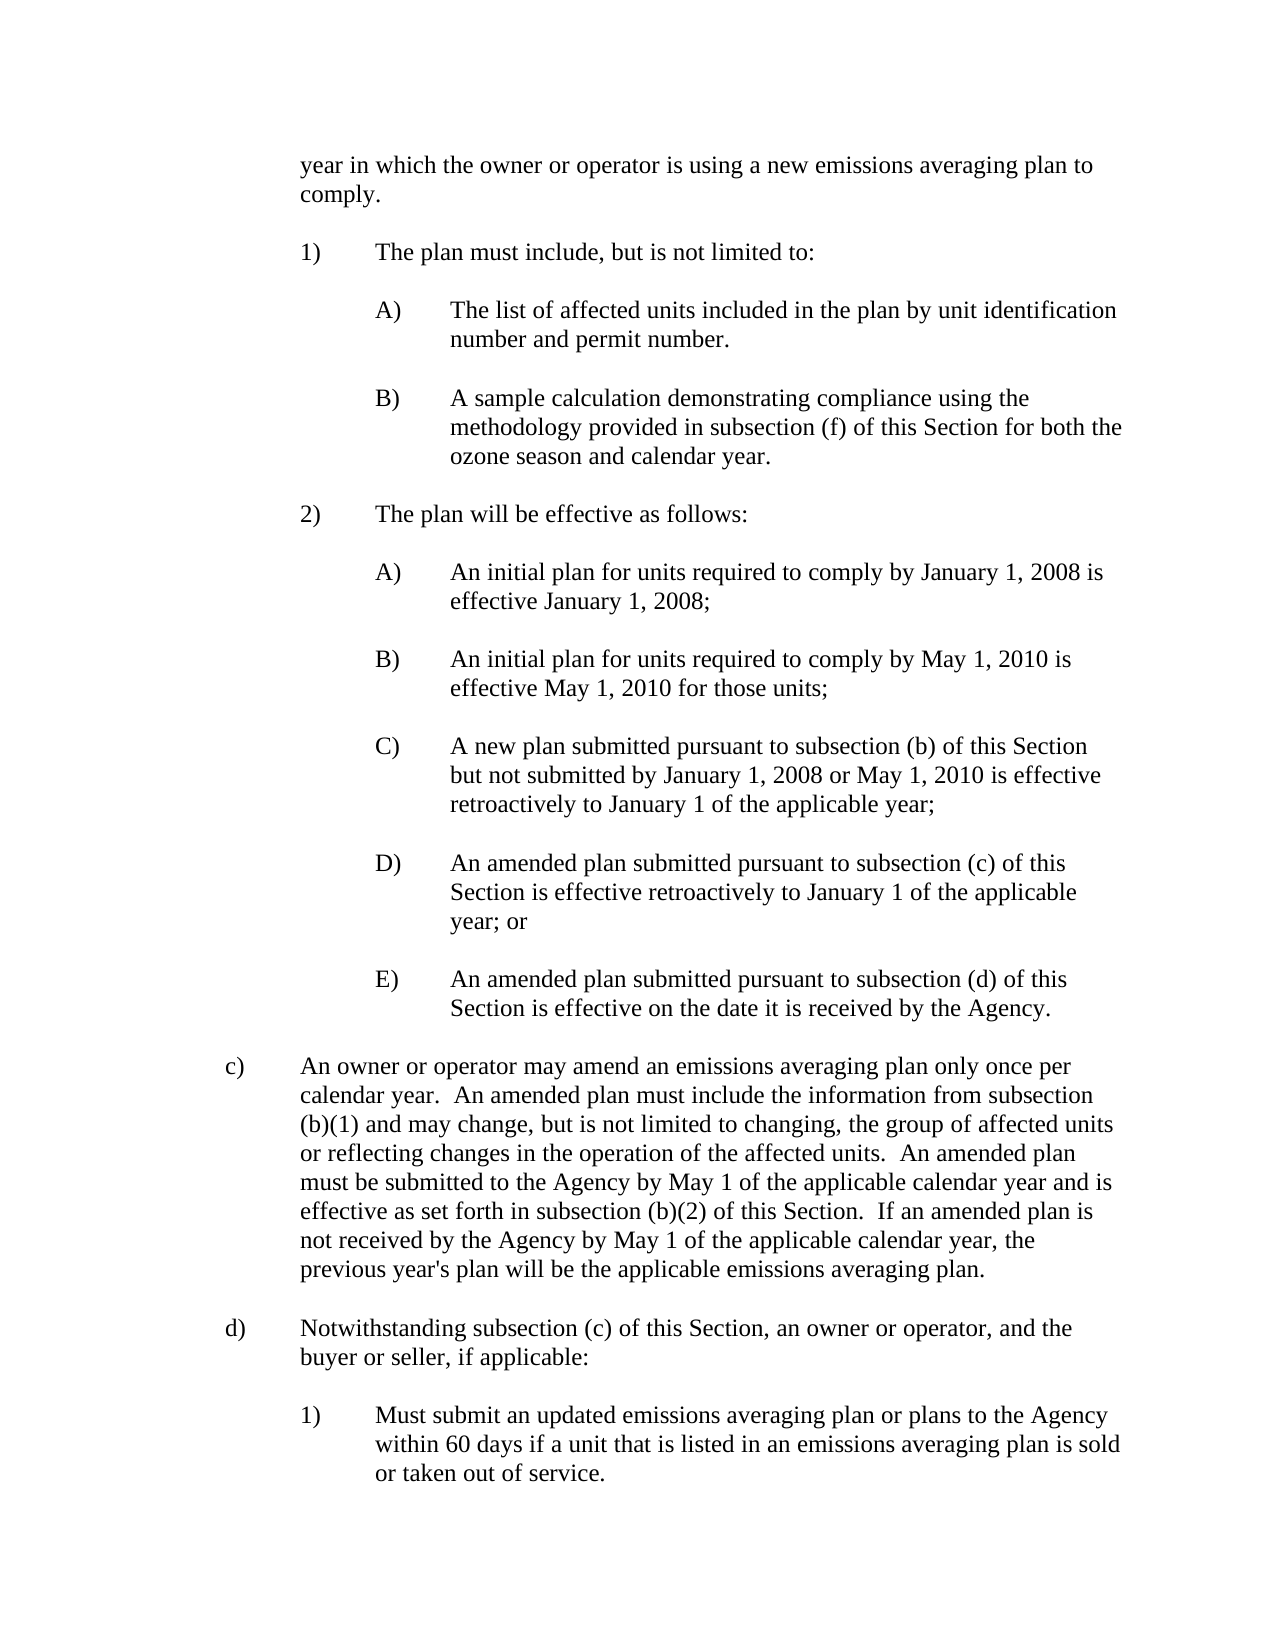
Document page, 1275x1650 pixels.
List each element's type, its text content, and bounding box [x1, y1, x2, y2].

text A) The list of affected units included in the plan by unit identification number and permit number. [375, 295, 1125, 353]
text D) An amended plan submitted pursuant to subsection (c) of this Section is effective retroactively to January 1 of the applicable year; or [375, 847, 1125, 935]
text A) An initial plan for units required to comply by January 1, 2008 is effective January 1, 2008; [375, 557, 1125, 615]
text 1) Must submit an updated emissions averaging plan or plans to the Agency within 60 days if a unit that is listed in an emissions averaging plan is sold or taken out of service. [300, 1400, 1125, 1487]
text c) An owner or operator may amend an emissions averaging plan only once per calendar year. An amended plan must include the information from subsection (b)(1) and may change, but is not limited to changing, the group of affected units or reflecting changes in the operation of the affected units. An amended plan must be submitted to the Agency by May 1 of the applicable calendar year and is effective as set forth in subsection (b)(2) of this Section. If an amended plan is not received by the Agency by May 1 of the applicable calendar year, the previous year's plan will be the applicable emissions averaging plan. [225, 1051, 1125, 1283]
text d) Notwithstanding subsection (c) of this Section, an owner or operator, and the buyer or seller, if applicable: [225, 1312, 1125, 1371]
text B) A sample calculation demonstrating compliance using the methodology provided in subsection (f) of this Section for both the ozone season and calendar year. [375, 382, 1125, 470]
text 2) The plan will be effective as follows: [225, 499, 1125, 528]
text C) A new plan submitted pursuant to subsection (b) of this Section but not submitted by January 1, 2008 or May 1, 2010 is effective retroactively to January 1 of the applicable year; [375, 731, 1125, 818]
text B) An initial plan for units required to comply by May 1, 2010 is effective May 1, 2010 for those units; [375, 644, 1125, 702]
text 1) The plan must include, but is not limited to: [300, 237, 1125, 266]
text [225, 150, 1125, 208]
text E) An amended plan submitted pursuant to subsection (d) of this Section is effective on the date it is received by the Agency. [375, 964, 1125, 1022]
